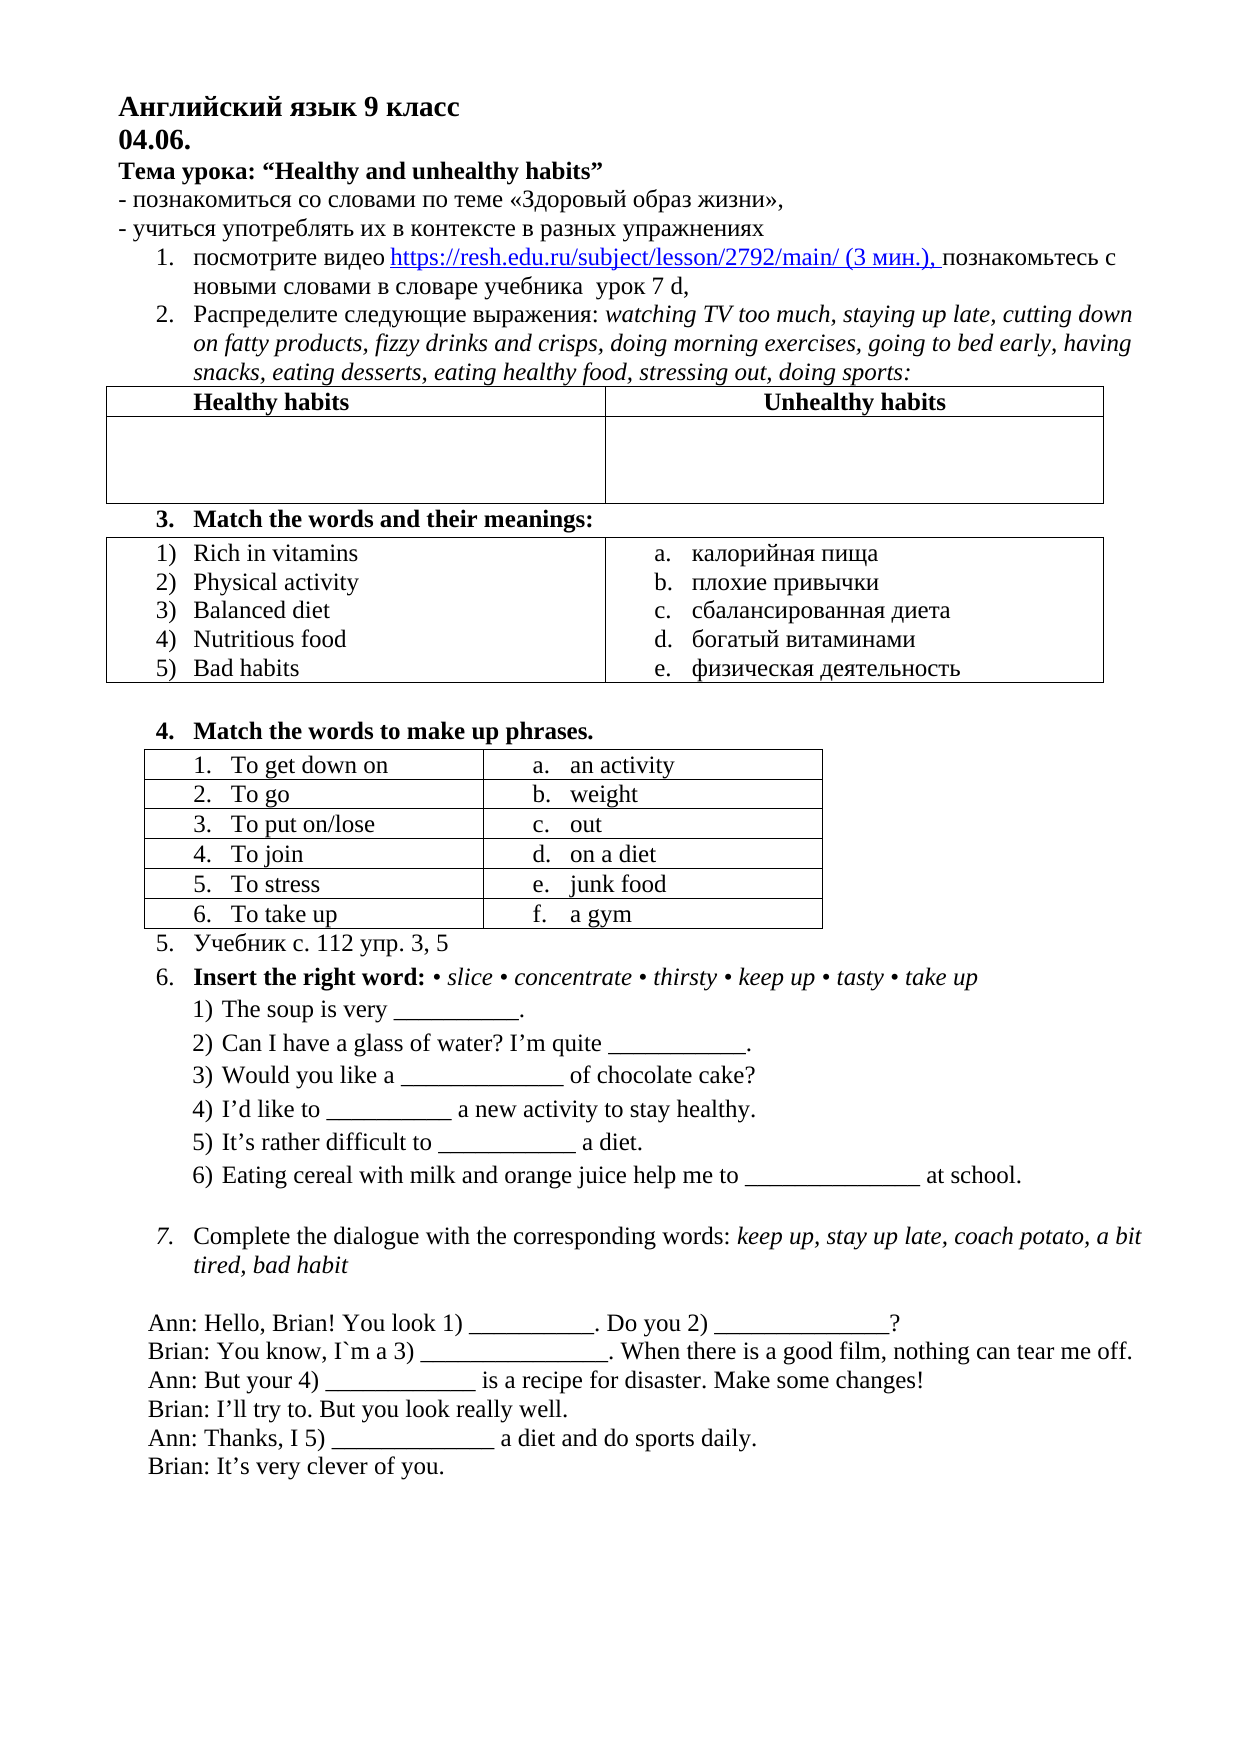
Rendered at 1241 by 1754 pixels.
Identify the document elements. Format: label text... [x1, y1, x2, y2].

table_cell out [484, 809, 822, 838]
table_cell [107, 417, 605, 503]
list Complete the dialogue with the corresponding words: keep up, stay up late, coach potato, a bit tired, bad habit [156, 1221, 1152, 1279]
table_cell To take up [145, 899, 483, 927]
list Insert the right word: • slice • concentrate • thirsty • keep up • tasty • take up [156, 962, 1152, 990]
table_header калорийная пища плохие привычки сбалансированная диета богатый витаминами физическая деятельность [606, 538, 1103, 682]
list The soup is very __________. [192, 994, 1152, 1023]
list Распределите следующие выражения: watching TV too much, staying up late, cutting down on fatty products, fizzy drinks and crisps, doing morning exercises, going to bed early, having snacks, eating desserts, eating healthy food, stressing out, doing sports: [156, 299, 1152, 386]
list Would you like a _____________ of chocolate cake? [192, 1061, 1152, 1089]
text Ann: Hello, Brian! You look 1) __________. Do you 2) ______________? [148, 1308, 1152, 1336]
text Ann: But your 4) ____________ is a recipe for disaster. Make some changes! [148, 1365, 1152, 1394]
table_cell weight [484, 780, 822, 808]
text - учиться употреблять их в контексте в разных упражнениях [118, 213, 1152, 242]
list Eating cereal with milk and orange juice help me to ______________ at school. [192, 1160, 1152, 1188]
list Match the words and their meanings: [156, 504, 1152, 533]
table_header To get down on [145, 750, 483, 778]
table_cell To join [145, 839, 483, 868]
table_header Healthy habits [107, 387, 605, 416]
text - познакомиться со словами по теме «Здоровый образ жизни», [118, 184, 1152, 213]
table_cell a gym [484, 899, 822, 927]
table_cell To stress [145, 869, 483, 898]
text Brian: It’s very clever of you. [148, 1451, 1152, 1480]
list посмотрите видео https://resh.edu.ru/subject/lesson/2792/main/ (3 мин.), познакомьтесь с новыми словами в словаре учебника урок 7 d, [156, 242, 1152, 299]
table_cell on a diet [484, 839, 822, 868]
text Brian: I’ll try to. But you look really well. [148, 1394, 1152, 1423]
table_cell To put on/lose [145, 809, 483, 838]
table_cell [606, 417, 1103, 503]
text Тема урока: “Healthy and unhealthy habits” [118, 156, 1152, 184]
list I’d like to __________ a new activity to stay healthy. [192, 1094, 1152, 1122]
text Ann: Thanks, I 5) _____________ a diet and do sports daily. [148, 1423, 1152, 1451]
table_cell To go [145, 780, 483, 808]
table_header an activity [484, 750, 822, 778]
list Учебник с. 112 упр. 3, 5 [156, 928, 1152, 957]
list Match the words to make up phrases. [156, 716, 1152, 744]
table_header Rich in vitamins Physical activity Balanced diet Nutritious food Bad habits [107, 538, 605, 682]
text Brian: You know, I`m a 3) _______________. When there is a good film, nothing can tear me off. [148, 1336, 1152, 1365]
table_header Unhealthy habits [606, 387, 1103, 416]
list Can I have a glass of water? I’m quite ___________. [192, 1028, 1152, 1056]
text 04.06. [118, 122, 1152, 156]
table_cell junk food [484, 869, 822, 898]
text Английский язык 9 класс [118, 89, 1152, 122]
list It’s rather difficult to ___________ a diet. [192, 1127, 1152, 1155]
